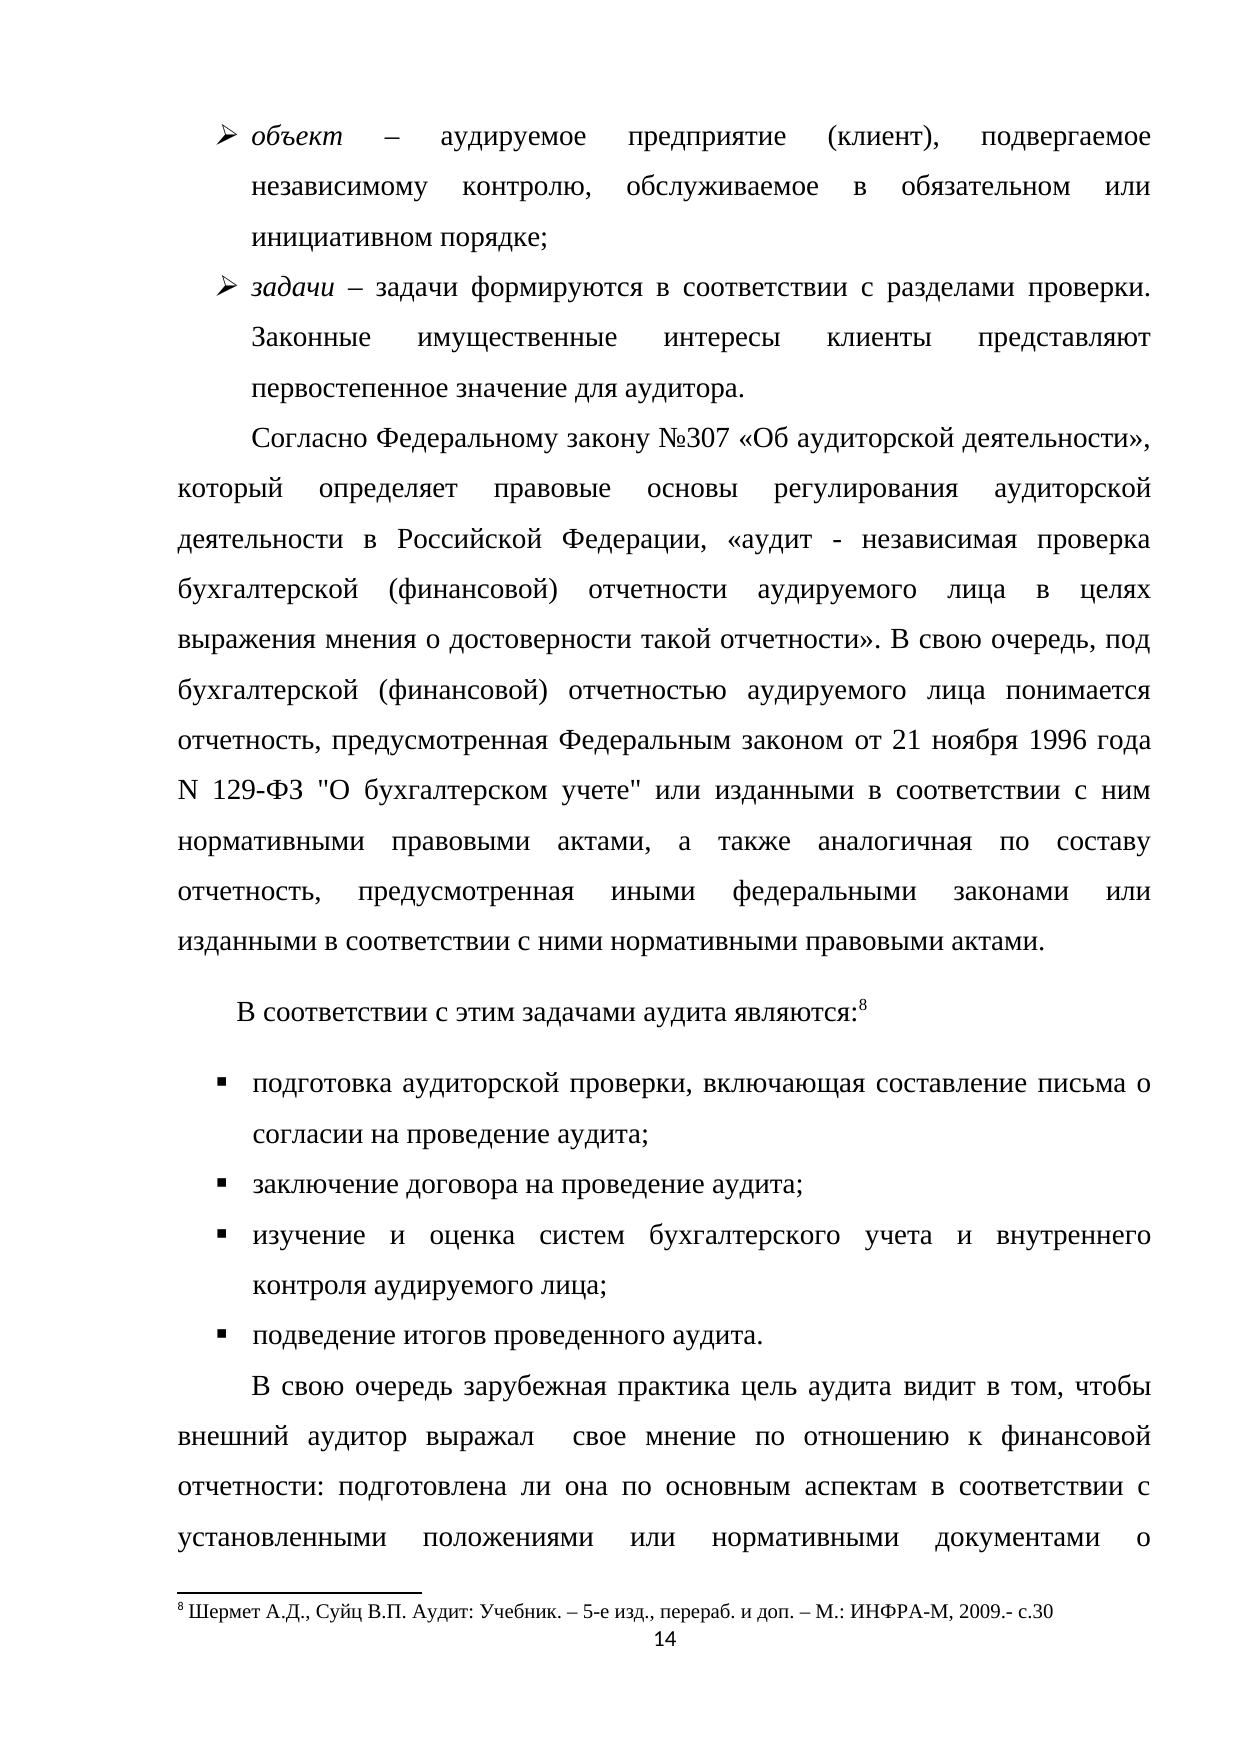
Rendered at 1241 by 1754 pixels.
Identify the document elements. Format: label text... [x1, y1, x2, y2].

list заключение договора на проведение аудита; [215, 1166, 1152, 1200]
text Согласно Федеральному закону №307 «Об аудиторской деятельности», который определяет правовые основы регулирования аудиторской деятельности в Российской Федерации, «аудит - независимая проверка бухгалтерской (финансовой) отчетности аудируемого лица в целях выражения мнения о достоверности такой отчетности». В свою очередь, под бухгалтерской (финансовой) отчетностью аудируемого лица понимается отчетность, предусмотренная Федеральным законом от 21 ноября 1996 года N 129-ФЗ "О бухгалтерском учете" или изданными в соответствии с ним нормативными правовыми актами, а также аналогичная по составу отчетность, предусмотренная иными федеральными законами или изданными в соответствии с ними нормативными правовыми актами. [177, 420, 1152, 957]
list задачи – задачи формируются в соответствии с разделами проверки. Законные имущественные интересы клиенты представляют первостепенное значение для аудитора. [213, 269, 1152, 403]
text В соответствии с этим задачами аудита являются: [177, 994, 1152, 1028]
list изучение и оценка систем бухгалтерского учета и внутреннего контроля аудируемого лица; [215, 1217, 1152, 1301]
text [177, 1368, 1152, 1552]
list объект – аудируемое предприятие (клиент), подвергаемое независимому контролю, обслуживаемое в обязательном или инициативном порядке; [213, 118, 1152, 252]
list подготовка аудиторской проверки, включающая составление письма о согласии на проведение аудита; [215, 1066, 1152, 1149]
list подведение итогов проведенного аудита. [215, 1317, 1152, 1351]
